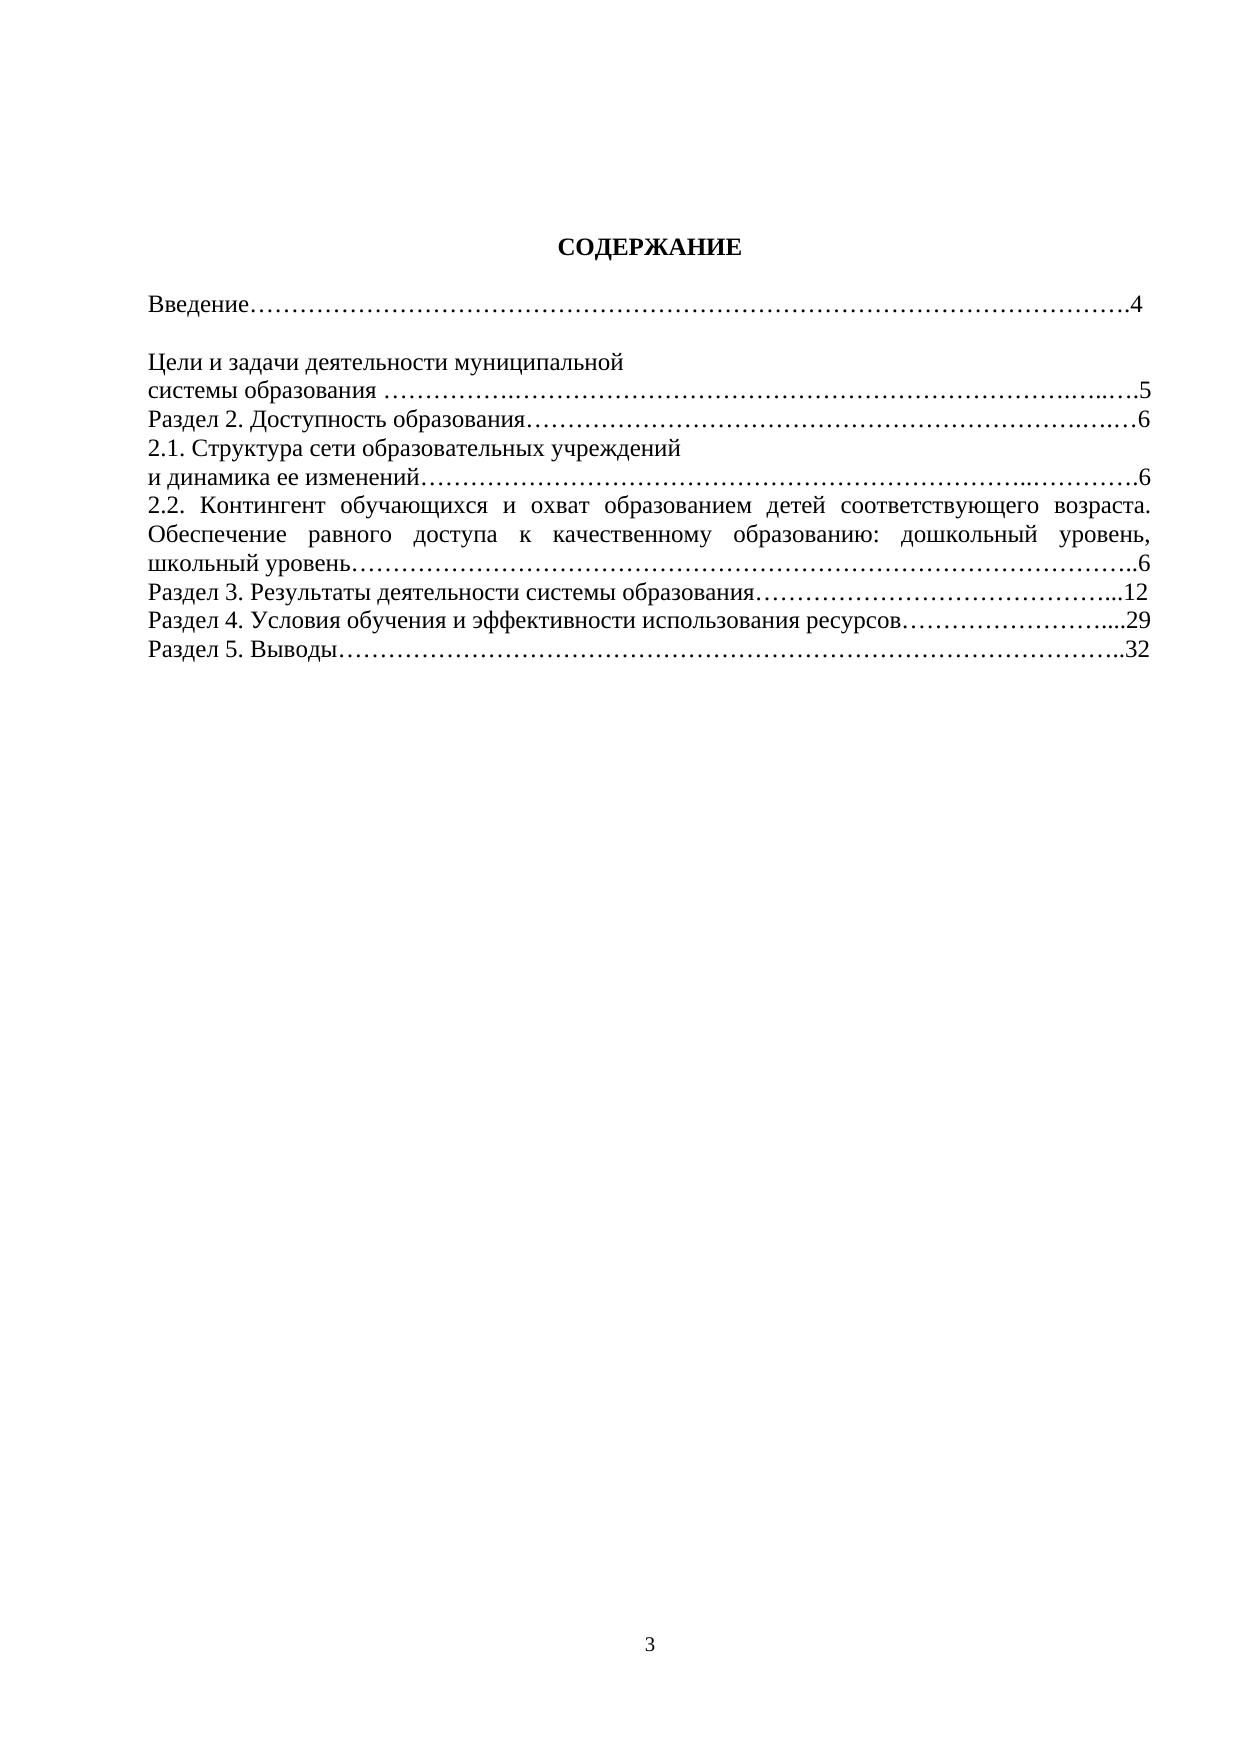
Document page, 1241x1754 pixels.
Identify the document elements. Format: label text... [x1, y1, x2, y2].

text Введение…………………………………………………………………………………………….4 [148, 289, 1152, 318]
text и динамика ее изменений………………………………………………………………..………….6 [148, 462, 1152, 490]
text системы образования …………….………………………………………………………….…..….5 [148, 375, 1152, 404]
text 2.2. Контингент обучающихся и охват образованием детей соответствующего возраста. Обеспечение равного доступа к качественному образованию: дошкольный уровень, школьный уровень…………………………………………………………………………………..6 [148, 490, 1152, 577]
text Раздел 3. Результаты деятельности системы образования……………………………………...12 [148, 577, 1152, 605]
text 2.1. Структура сети образовательных учреждений [148, 433, 1152, 462]
text Раздел 5. Выводы…………………………………………………………………………………..32 [148, 634, 1152, 663]
text СОДЕРЖАНИЕ [148, 232, 1152, 260]
text Раздел 2. Доступность образования………………………………………………………….….…6 [148, 404, 1152, 433]
text Раздел 4. Условия обучения и эффективности использования ресурсов……………………....29 [148, 605, 1152, 634]
text Цели и задачи деятельности муниципальной [148, 347, 1152, 375]
